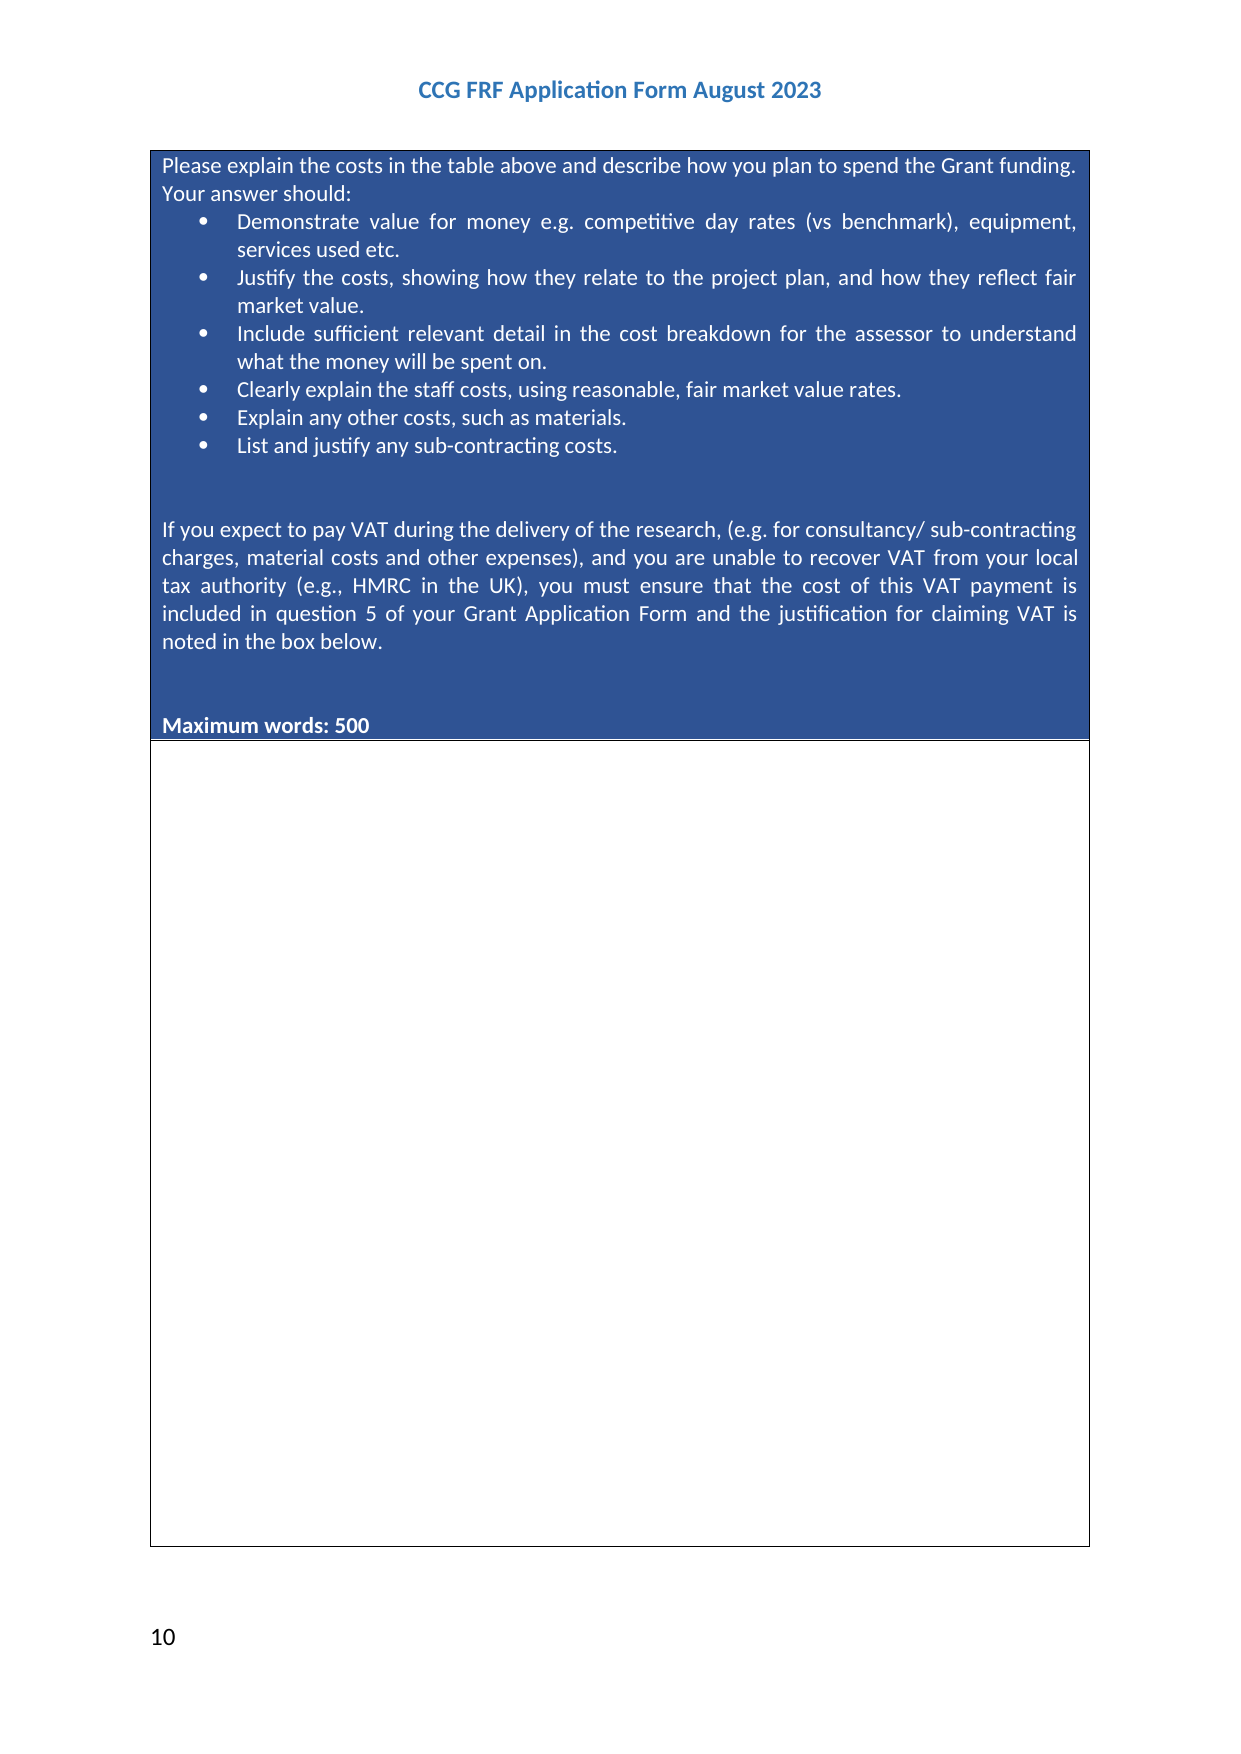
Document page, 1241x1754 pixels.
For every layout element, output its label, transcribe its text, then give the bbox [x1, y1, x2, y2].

table_header Please explain the costs in the table above and describe how you plan to spend the Grant funding. Your answer should: Demonstrate value for money e.g. competitive day rates (vs benchmark), equipment, services used etc. Justify the costs, showing how they relate to the project plan, and how they reflect fair market value. Include sufficient relevant detail in the cost breakdown for the assessor to understand what the money will be spent on. Clearly explain the staff costs, using reasonable, fair market value rates. Explain any other costs, such as materials. List and justify any sub-contracting costs. If you expect to pay VAT during the delivery of the research, (e.g. for consultancy/ sub-contracting charges, material costs and other expenses), and you are unable to recover VAT from your local tax authority (e.g., HMRC in the UK), you must ensure that the cost of this VAT payment is included in question 5 of your Grant Application Form and the justification for claiming VAT is noted in the box below. Maximum words: 500 [151, 151, 1089, 739]
table_cell [151, 741, 1089, 1546]
